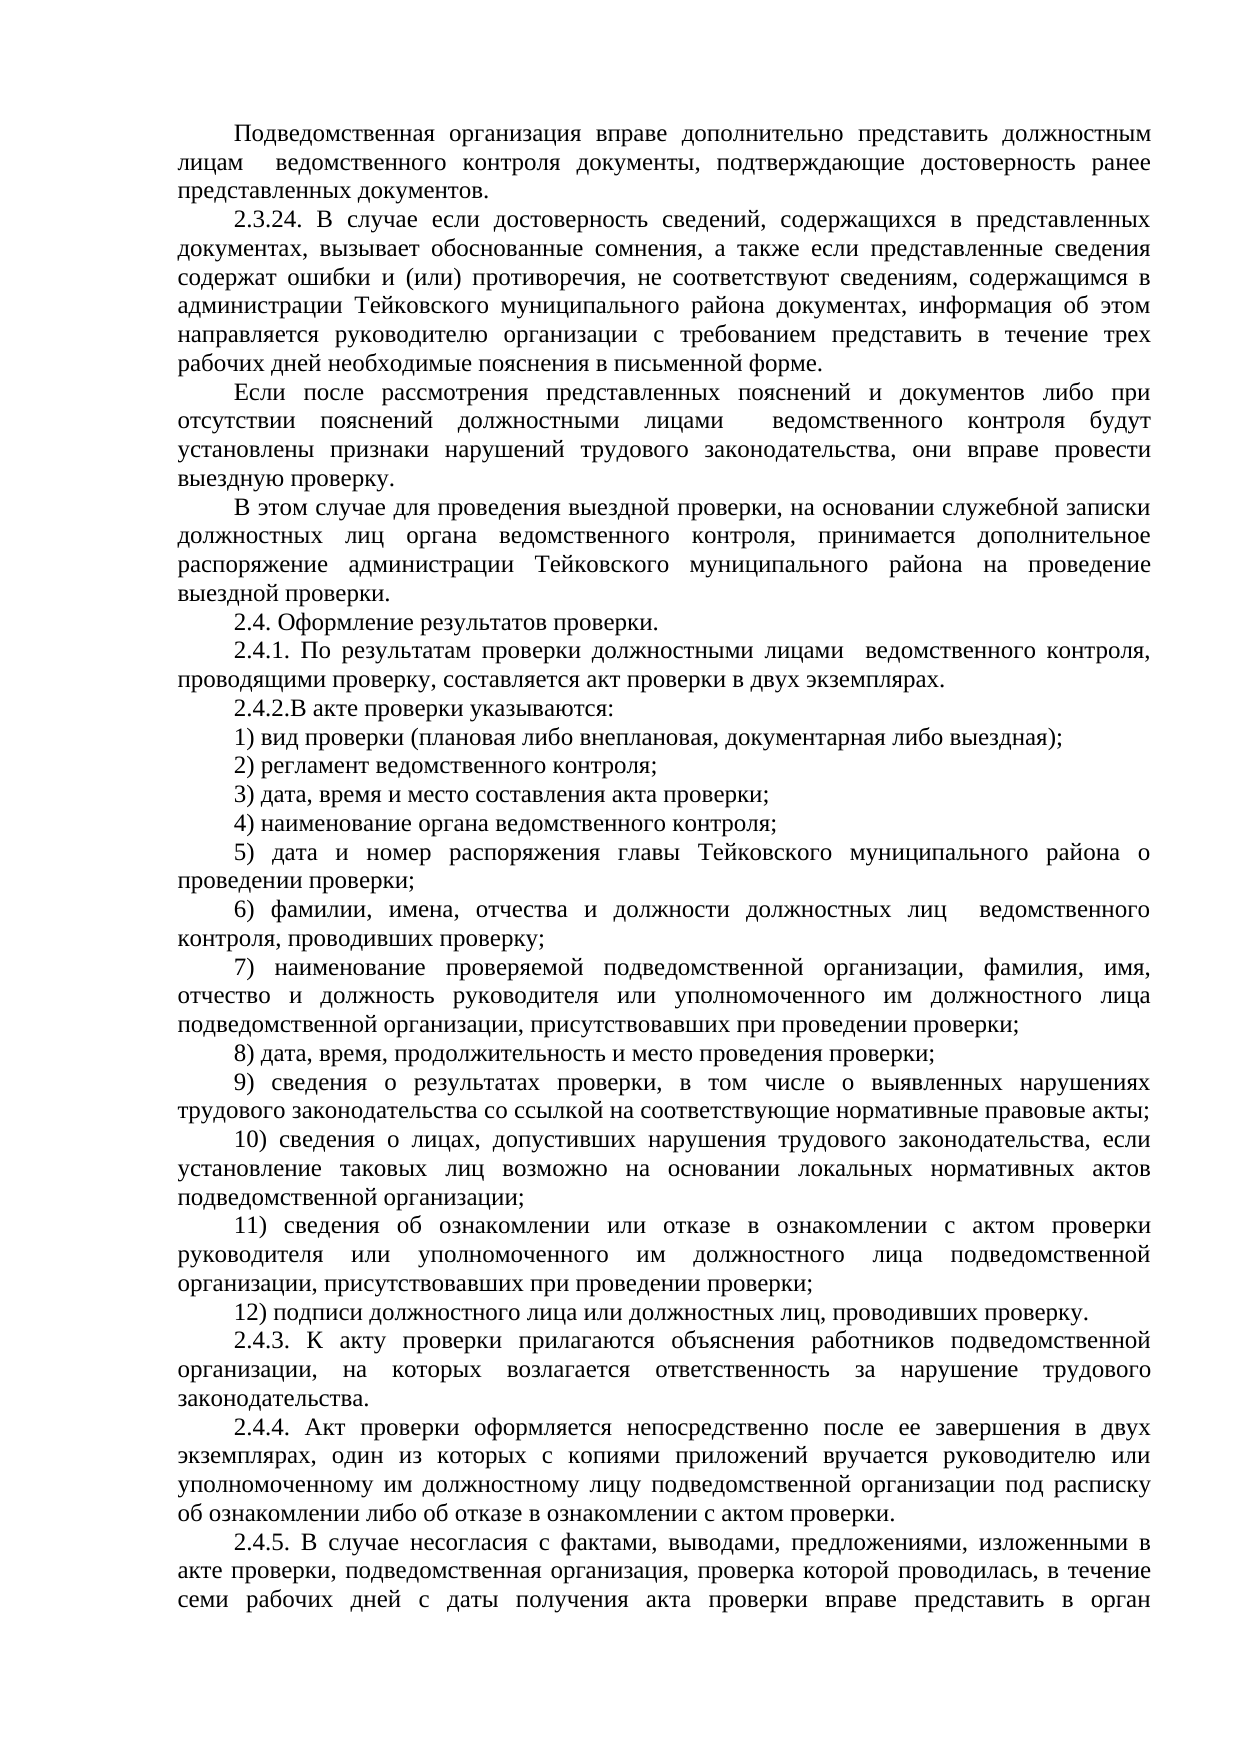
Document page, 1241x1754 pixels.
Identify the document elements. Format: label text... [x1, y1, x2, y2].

text 6) фамилии, имена, отчества и должности должностных лиц ведомственного контроля, проводивших проверку; [177, 894, 1152, 952]
text 8) дата, время, продолжительность и место проведения проверки; [177, 1038, 1152, 1067]
text 2.4.4. Акт проверки оформляется непосредственно после ее завершения в двух экземплярах, один из которых с копиями приложений вручается руководителю или уполномоченному им должностному лицу подведомственной организации под расписку об ознакомлении либо об отказе в ознакомлении с актом проверки. [177, 1412, 1152, 1527]
text В этом случае для проведения выездной проверки, на основании служебной записки должностных лиц органа ведомственного контроля, принимается дополнительное распоряжение администрации Тейковского муниципального района на проведение выездной проверки. [177, 492, 1152, 607]
text 12) подписи должностного лица или должностных лиц, проводивших проверку. [177, 1297, 1152, 1326]
text 11) сведения об ознакомлении или отказе в ознакомлении с актом проверки руководителя или уполномоченного им должностного лица подведомственной организации, присутствовавших при проведении проверки; [177, 1211, 1152, 1297]
text Если после рассмотрения представленных пояснений и документов либо при отсутствии пояснений должностными лицами ведомственного контроля будут установлены признаки нарушений трудового законодательства, они вправе провести выездную проверку. [177, 377, 1152, 492]
text 3) дата, время и место составления акта проверки; [177, 779, 1152, 808]
text 10) сведения о лицах, допустивших нарушения трудового законодательства, если установление таковых лиц возможно на основании локальных нормативных актов подведомственной организации; [177, 1124, 1152, 1211]
text 5) дата и номер распоряжения главы Тейковского муниципального района о проведении проверки; [177, 837, 1152, 894]
text 4) наименование органа ведомственного контроля; [177, 808, 1152, 837]
text 2.4. Оформление результатов проверки. [177, 607, 1152, 636]
text 2.4.1. По результатам проверки должностными лицами ведомственного контроля, проводящими проверку, составляется акт проверки в двух экземплярах. [177, 636, 1152, 693]
text 2) регламент ведомственного контроля; [177, 751, 1152, 779]
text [177, 1527, 1152, 1613]
text Подведомственная организация вправе дополнительно представить должностным лицам ведомственного контроля документы, подтверждающие достоверность ранее представленных документов. [177, 118, 1152, 204]
text 9) сведения о результатах проверки, в том числе о выявленных нарушениях трудового законодательства со ссылкой на соответствующие нормативные правовые акты; [177, 1067, 1152, 1124]
text 1) вид проверки (плановая либо внеплановая, документарная либо выездная); [177, 722, 1152, 751]
text 7) наименование проверяемой подведомственной организации, фамилия, имя, отчество и должность руководителя или уполномоченного им должностного лица подведомственной организации, присутствовавших при проведении проверки; [177, 952, 1152, 1038]
text 2.3.24. В случае если достоверность сведений, содержащихся в представленных документах, вызывает обоснованные сомнения, а также если представленные сведения содержат ошибки и (или) противоречия, не соответствуют сведениям, содержащимся в администрации Тейковского муниципального района документах, информация об этом направляется руководителю организации с требованием представить в течение трех рабочих дней необходимые пояснения в письменной форме. [177, 204, 1152, 377]
text 2.4.3. К акту проверки прилагаются объяснения работников подведомственной организации, на которых возлагается ответственность за нарушение трудового законодательства. [177, 1326, 1152, 1412]
text 2.4.2.В акте проверки указываются: [177, 693, 1152, 722]
